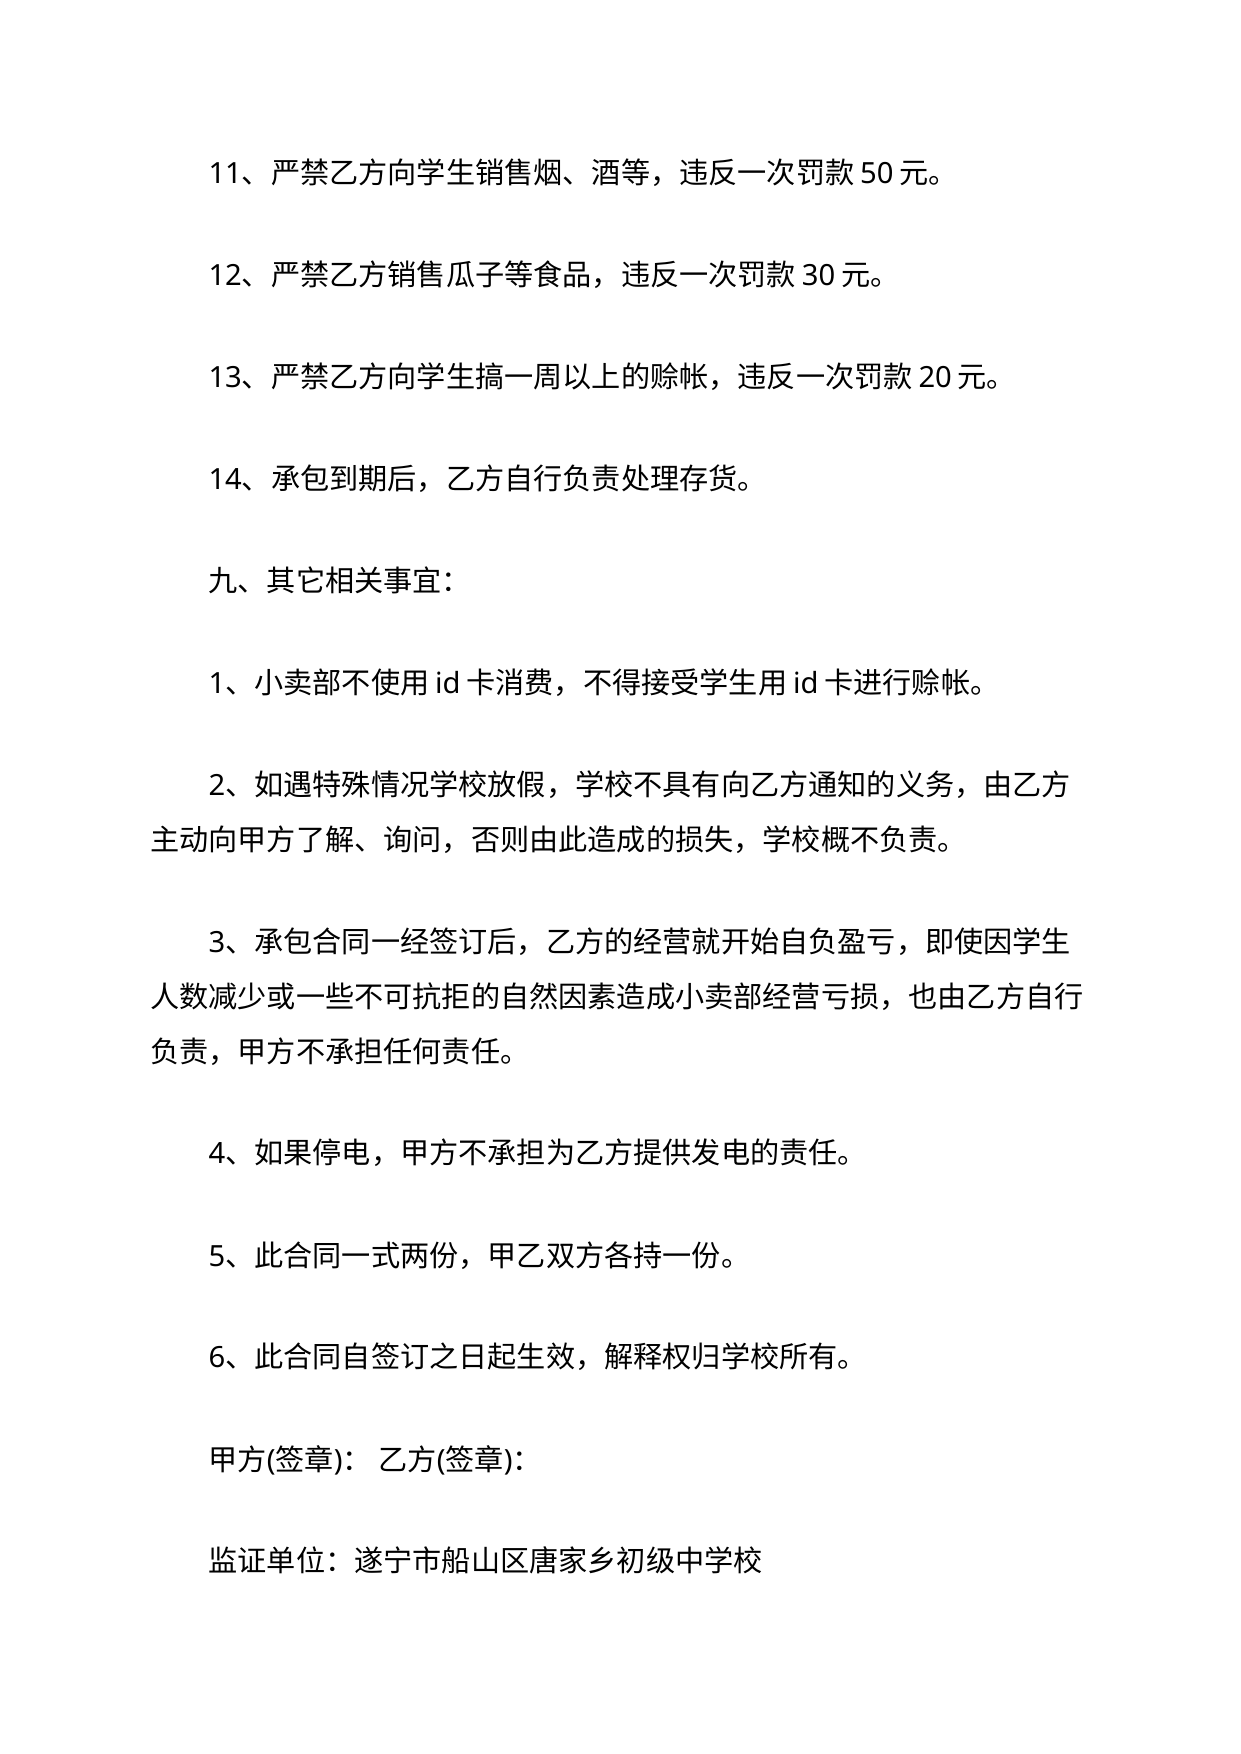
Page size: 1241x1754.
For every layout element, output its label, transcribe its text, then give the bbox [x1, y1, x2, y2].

text 监证单位：遂宁市船山区唐家乡初级中学校 [150, 1538, 1090, 1580]
text 1、小卖部不使用id卡消费，不得接受学生用id卡进行赊帐。 [150, 660, 1090, 702]
text 4、如果停电，甲方不承担为乙方提供发电的责任。 [150, 1130, 1090, 1172]
text 甲方(签章)： 乙方(签章)： [150, 1436, 1090, 1478]
text 6、此合同自签订之日起生效，解释权归学校所有。 [150, 1334, 1090, 1376]
text 九、其它相关事宜： [150, 558, 1090, 600]
text 5、此合同一式两份，甲乙双方各持一份。 [150, 1232, 1090, 1274]
text 13、严禁乙方向学生搞一周以上的赊帐，违反一次罚款20元。 [150, 354, 1090, 396]
text 3、承包合同一经签订后，乙方的经营就开始自负盈亏，即使因学生人数减少或一些不可抗拒的自然因素造成小卖部经营亏损，也由乙方自行负责，甲方不承担任何责任。 [150, 918, 1090, 1071]
text 11、严禁乙方向学生销售烟、酒等，违反一次罚款50元。 [150, 150, 1090, 192]
text 14、承包到期后，乙方自行负责处理存货。 [150, 456, 1090, 498]
text 12、严禁乙方销售瓜子等食品，违反一次罚款30元。 [150, 252, 1090, 294]
text 2、如遇特殊情况学校放假，学校不具有向乙方通知的义务，由乙方主动向甲方了解、询问，否则由此造成的损失，学校概不负责。 [150, 762, 1090, 859]
